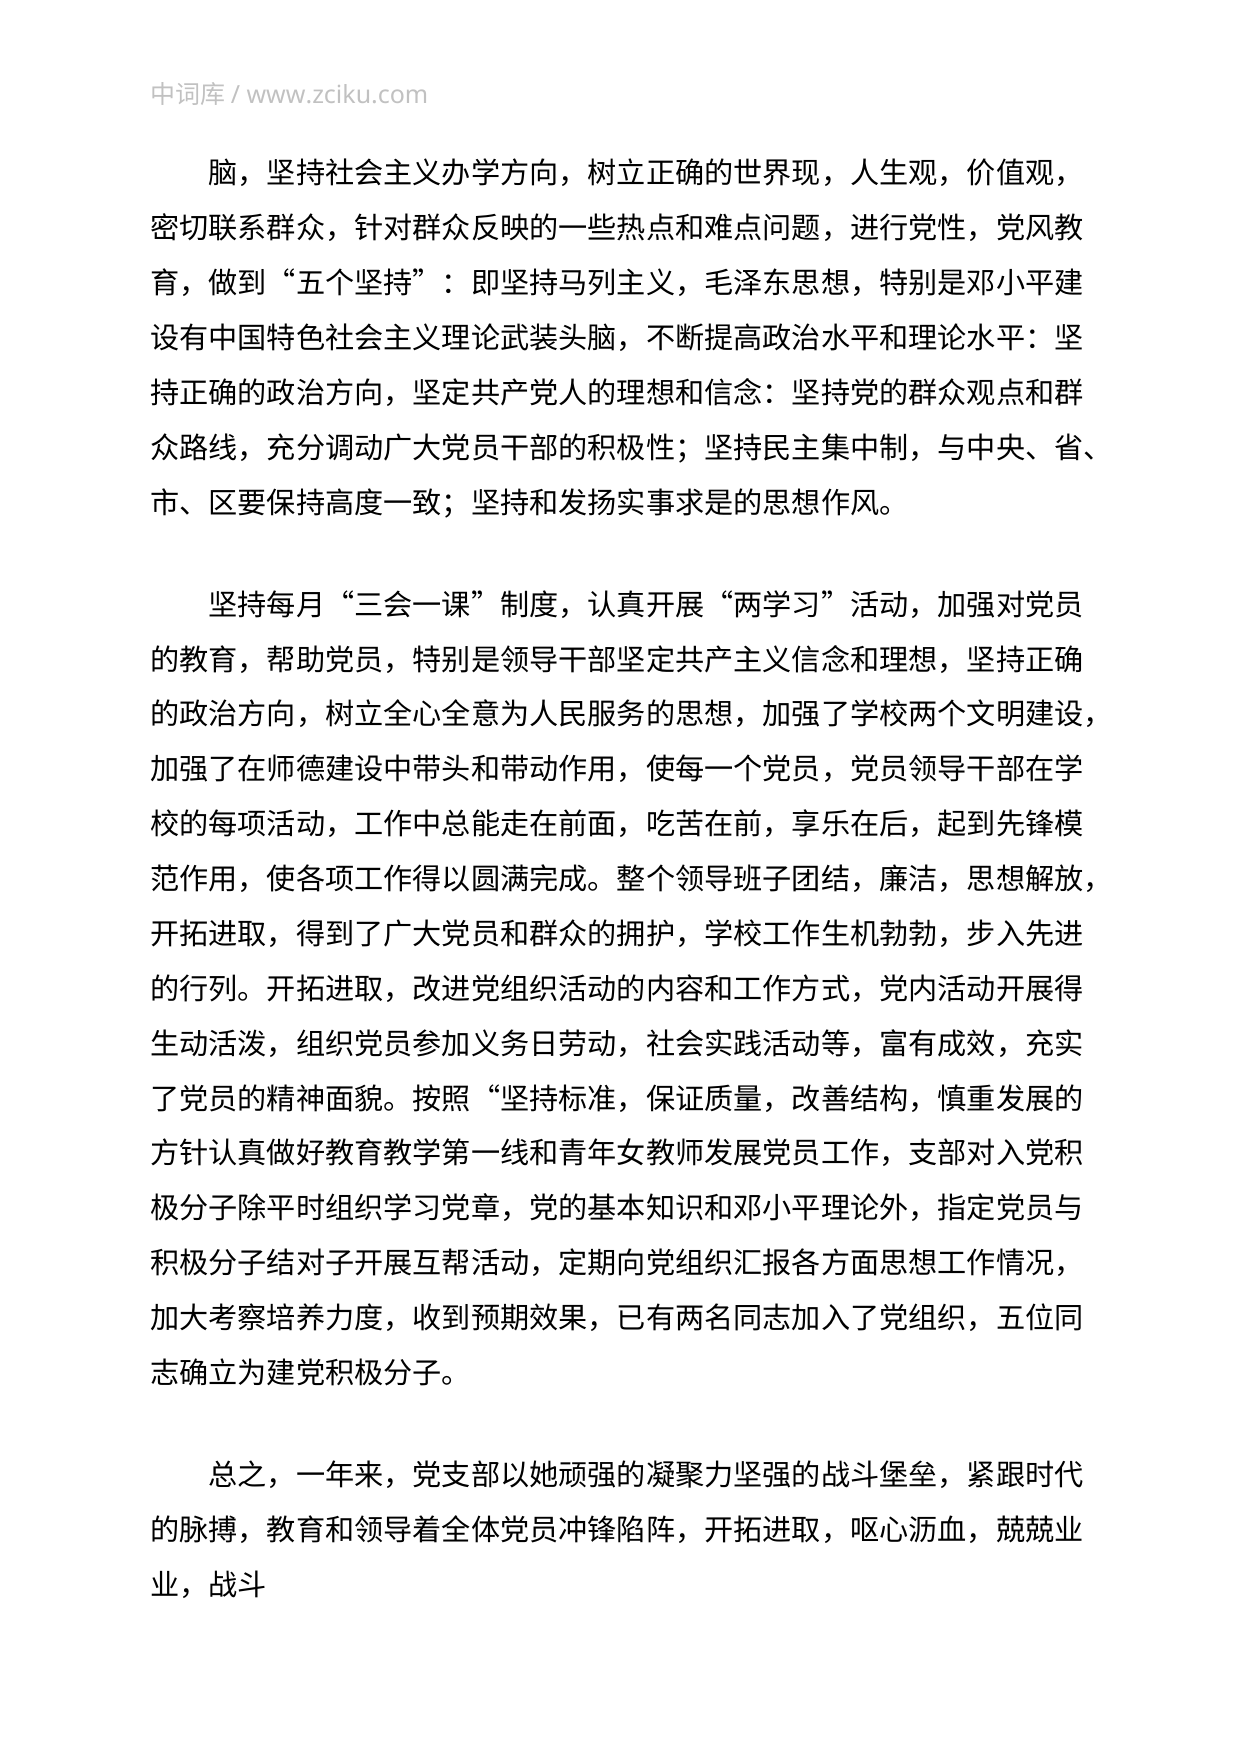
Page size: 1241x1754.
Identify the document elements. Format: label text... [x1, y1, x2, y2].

text 脑，坚持社会主义办学方向，树立正确的世界现，人生观，价值观，密切联系群众，针对群众反映的一些热点和难点问题，进行党性，党风教育，做到“五个坚持”：即坚持马列主义，毛泽东思想，特别是邓小平建设有中国特色社会主义理论武装头脑，不断提高政治水平和理论水平：坚持正确的政治方向，坚定共产党人的理想和信念：坚持党的群众观点和群众路线，充分调动广大党员干部的积极性；坚持民主集中制，与中央、省、市、区要保持高度一致；坚持和发扬实事求是的思想作风。 [150, 150, 1090, 522]
text 坚持每月“三会一课”制度，认真开展“两学习”活动，加强对党员的教育，帮助党员，特别是领导干部坚定共产主义信念和理想，坚持正确的政治方向，树立全心全意为人民服务的思想，加强了学校两个文明建设，加强了在师德建设中带头和带动作用，使每一个党员，党员领导干部在学校的每项活动，工作中总能走在前面，吃苦在前，享乐在后，起到先锋模范作用，使各项工作得以圆满完成。整个领导班子团结，廉洁，思想解放，开拓进取，得到了广大党员和群众的拥护，学校工作生机勃勃，步入先进的行列。开拓进取，改进党组织活动的内容和工作方式，党内活动开展得生动活泼，组织党员参加义务日劳动，社会实践活动等，富有成效，充实了党员的精神面貌。按照“坚持标准，保证质量，改善结构，慎重发展的方针认真做好教育教学第一线和青年女教师发展党员工作，支部对入党积极分子除平时组织学习党章，党的基本知识和邓小平理论外，指定党员与积极分子结对子开展互帮活动，定期向党组织汇报各方面思想工作情况，加大考察培养力度，收到预期效果，已有两名同志加入了党组织，五位同志确立为建党积极分子。 [150, 581, 1090, 1392]
text 总之，一年来，党支部以她顽强的凝聚力坚强的战斗堡垒，紧跟时代的脉搏，教育和领导着全体党员冲锋陷阵，开拓进取，呕心沥血，兢兢业业，战斗 [150, 1451, 1090, 1603]
